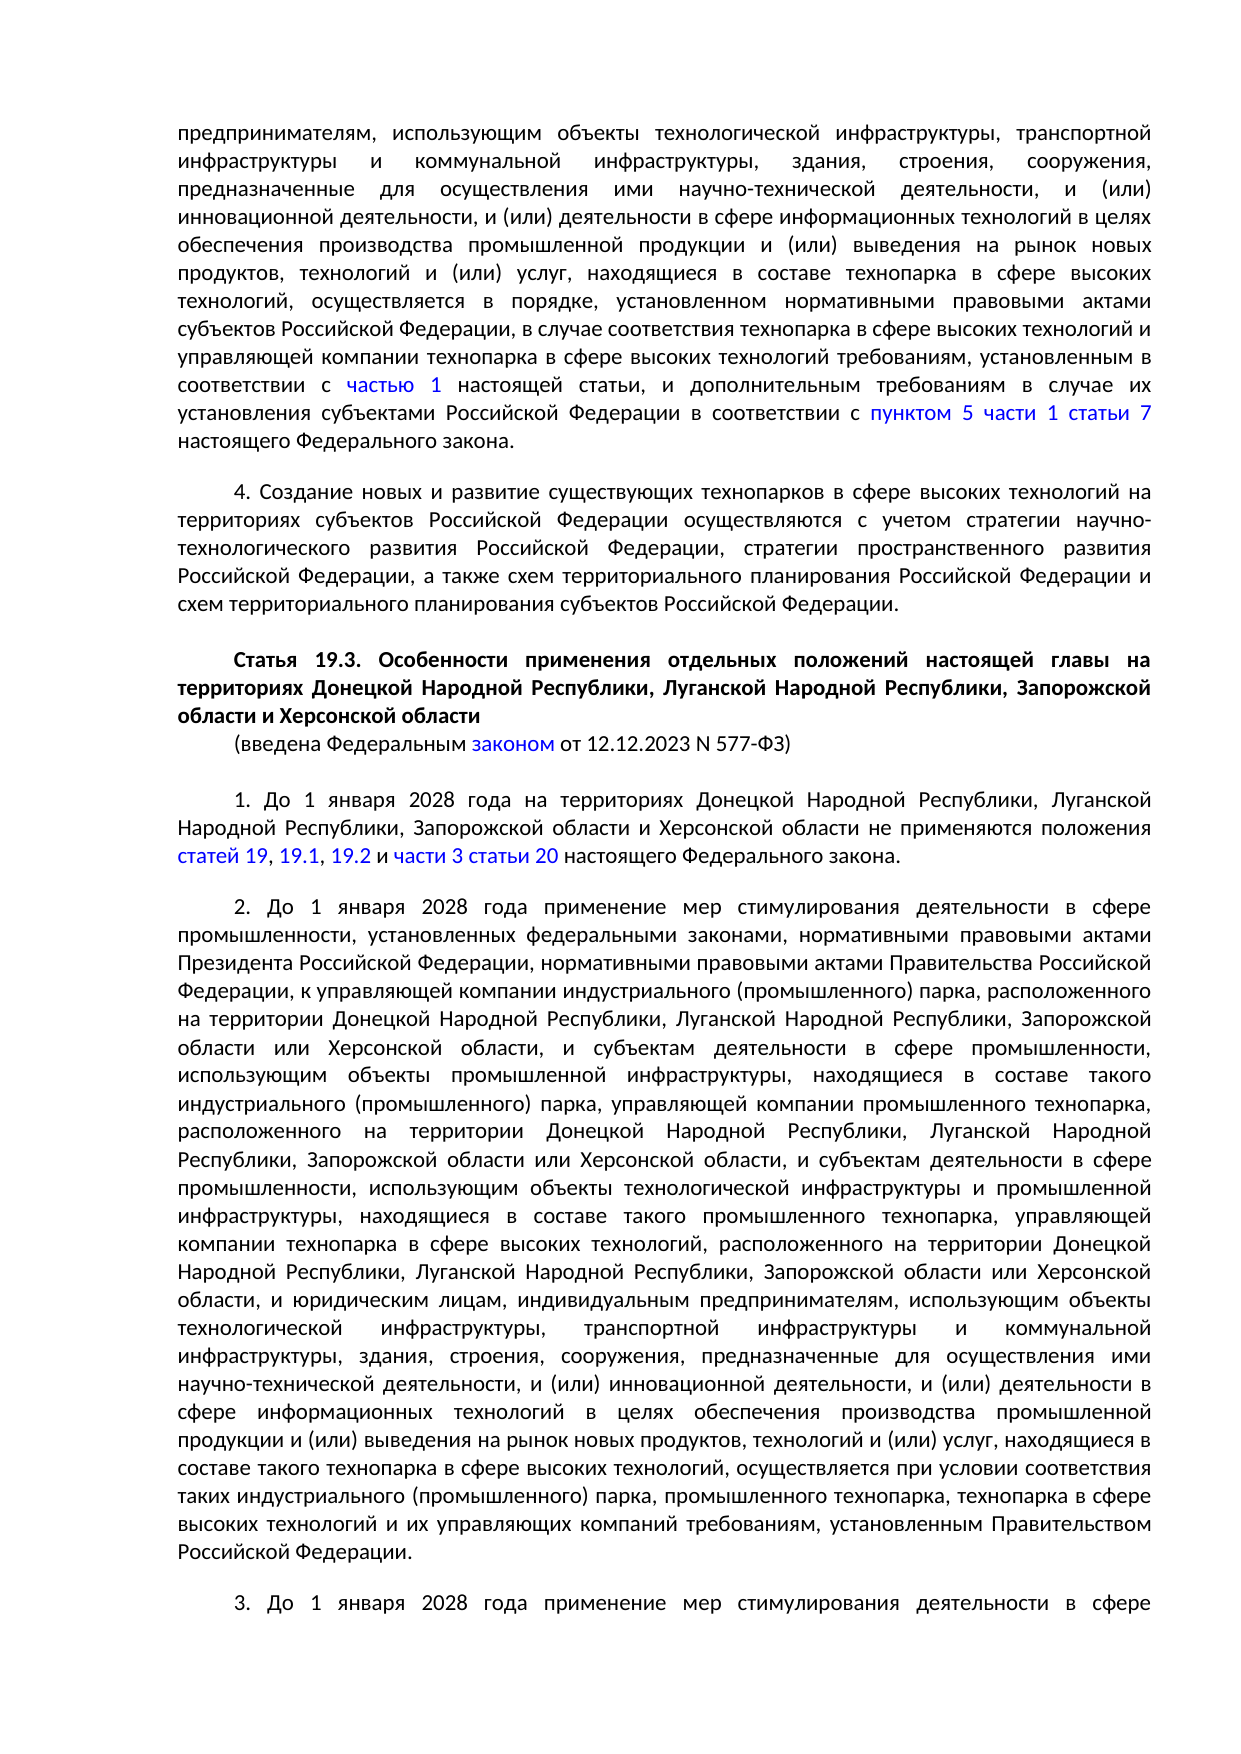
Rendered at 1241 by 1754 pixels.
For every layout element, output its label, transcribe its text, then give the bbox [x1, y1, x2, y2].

text 1. До 1 января 2028 года на территориях Донецкой Народной Республики, Луганской Народной Республики, Запорожской области и Херсонской области не применяются положения статей 19, 19.1, 19.2 и части 3 статьи 20 настоящего Федерального закона. [177, 786, 1152, 869]
text (введена Федеральным законом от 12.12.2023 N 577-ФЗ) [177, 729, 1152, 757]
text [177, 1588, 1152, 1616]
text 2. До 1 января 2028 года применение мер стимулирования деятельности в сфере промышленности, установленных федеральными законами, нормативными правовыми актами Президента Российской Федерации, нормативными правовыми актами Правительства Российской Федерации, к управляющей компании индустриального (промышленного) парка, расположенного на территории Донецкой Народной Республики, Луганской Народной Республики, Запорожской области или Херсонской области, и субъектам деятельности в сфере промышленности, использующим объекты промышленной инфраструктуры, находящиеся в составе такого индустриального (промышленного) парка, управляющей компании промышленного технопарка, расположенного на территории Донецкой Народной Республики, Луганской Народной Республики, Запорожской области или Херсонской области, и субъектам деятельности в сфере промышленности, использующим объекты технологической инфраструктуры и промышленной инфраструктуры, находящиеся в составе такого промышленного технопарка, управляющей компании технопарка в сфере высоких технологий, расположенного на территории Донецкой Народной Республики, Луганской Народной Республики, Запорожской области или Херсонской области, и юридическим лицам, индивидуальным предпринимателям, использующим объекты технологической инфраструктуры, транспортной инфраструктуры и коммунальной инфраструктуры, здания, строения, сооружения, предназначенные для осуществления ими научно-технической деятельности, и (или) инновационной деятельности, и (или) деятельности в сфере информационных технологий в целях обеспечения производства промышленной продукции и (или) выведения на рынок новых продуктов, технологий и (или) услуг, находящиеся в составе такого технопарка в сфере высоких технологий, осуществляется при условии соответствия таких индустриального (промышленного) парка, промышленного технопарка, технопарка в сфере высоких технологий и их управляющих компаний требованиям, установленным Правительством Российской Федерации. [177, 892, 1152, 1565]
title Статья 19.3. Особенности применения отдельных положений настоящей главы на территориях Донецкой Народной Республики, Луганской Народной Республики, Запорожской области и Херсонской области [177, 645, 1152, 729]
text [177, 118, 1152, 454]
text 4. Создание новых и развитие существующих технопарков в сфере высоких технологий на территориях субъектов Российской Федерации осуществляются с учетом стратегии научно-технологического развития Российской Федерации, стратегии пространственного развития Российской Федерации, а также схем территориального планирования Российской Федерации и схем территориального планирования субъектов Российской Федерации. [177, 477, 1152, 617]
